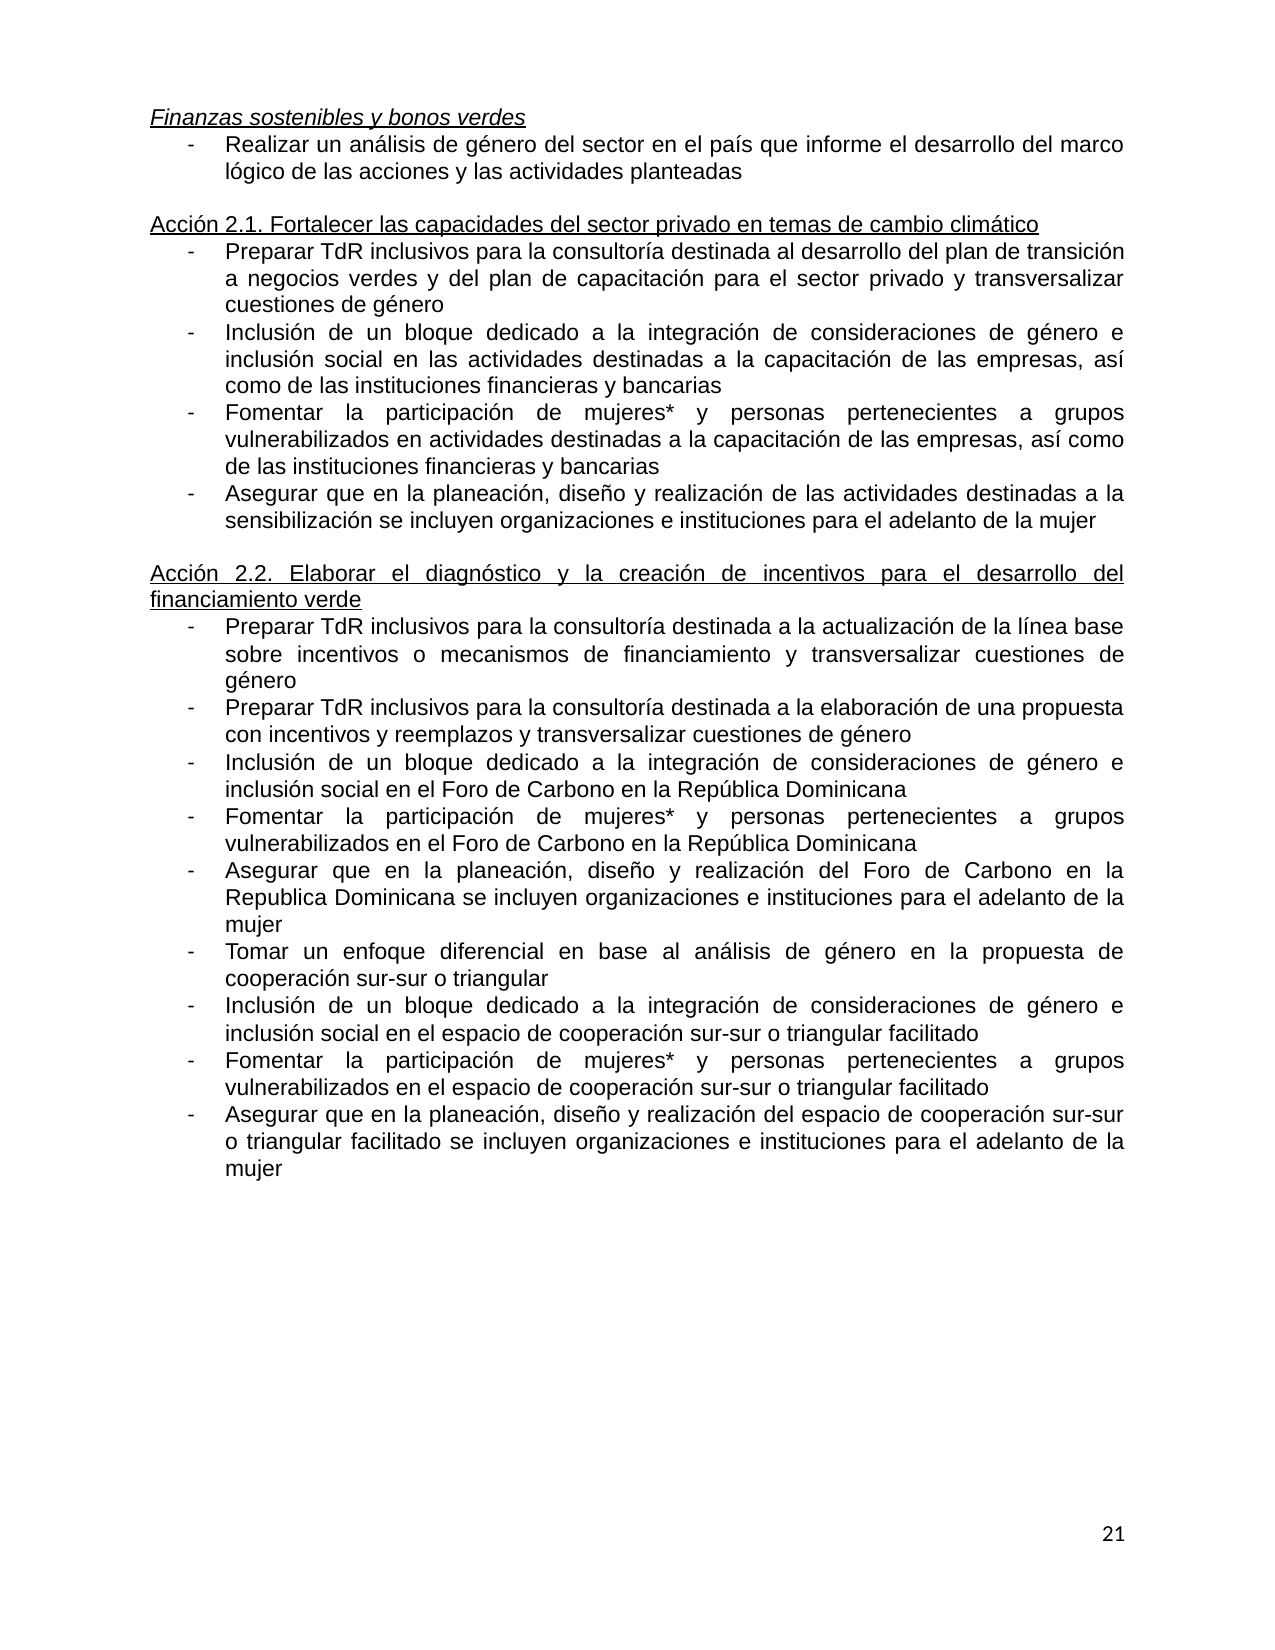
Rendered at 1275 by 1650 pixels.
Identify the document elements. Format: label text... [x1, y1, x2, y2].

list Fomentar la participación de mujeres* y personas pertenecientes a grupos vulnerabilizados en el Foro de Carbono en la República Dominicana [187, 802, 1125, 856]
list Asegurar que en la planeación, diseño y realización del Foro de Carbono en la Republica Dominicana se incluyen organizaciones e instituciones para el adelanto de la mujer [187, 856, 1125, 937]
list Preparar TdR inclusivos para la consultoría destinada al desarrollo del plan de transición a negocios verdes y del plan de capacitación para el sector privado y transversalizar cuestiones de género [187, 237, 1125, 318]
list Preparar TdR inclusivos para la consultoría destinada a la elaboración de una propuesta con incentivos y reemplazos y transversalizar cuestiones de género [187, 693, 1125, 748]
text Finanzas sostenibles y bonos verdes [150, 103, 1125, 130]
list Tomar un enfoque diferencial en base al análisis de género en la propuesta de cooperación sur-sur o triangular [187, 937, 1125, 991]
list Fomentar la participación de mujeres* y personas pertenecientes a grupos vulnerabilizados en el espacio de cooperación sur-sur o triangular facilitado [187, 1046, 1125, 1100]
list Inclusión de un bloque dedicado a la integración de consideraciones de género e inclusión social en las actividades destinadas a la capacitación de las empresas, así como de las instituciones financieras y bancarias [187, 318, 1125, 398]
list Preparar TdR inclusivos para la consultoría destinada a la actualización de la línea base sobre incentivos o mecanismos de financiamiento y transversalizar cuestiones de género [187, 612, 1125, 693]
list Inclusión de un bloque dedicado a la integración de consideraciones de género e inclusión social en el Foro de Carbono en la República Dominicana [187, 748, 1125, 802]
list Asegurar que en la planeación, diseño y realización de las actividades destinadas a la sensibilización se incluyen organizaciones e instituciones para el adelanto de la mujer [187, 479, 1125, 533]
list Realizar un análisis de género del sector en el país que informe el desarrollo del marco lógico de las acciones y las actividades planteadas [187, 130, 1125, 184]
text Acción 2.1. Fortalecer las capacidades del sector privado en temas de cambio climático [150, 211, 1125, 237]
list Asegurar que en la planeación, diseño y realización del espacio de cooperación sur-sur o triangular facilitado se incluyen organizaciones e instituciones para el adelanto de la mujer [187, 1100, 1125, 1181]
text Acción 2.2. Elaborar el diagnóstico y la creación de incentivos para el desarrollo del financiamiento verde [150, 560, 1125, 612]
list Inclusión de un bloque dedicado a la integración de consideraciones de género e inclusión social en el espacio de cooperación sur-sur o triangular facilitado [187, 991, 1125, 1046]
list Fomentar la participación de mujeres* y personas pertenecientes a grupos vulnerabilizados en actividades destinadas a la capacitación de las empresas, así como de las instituciones financieras y bancarias [187, 398, 1125, 479]
